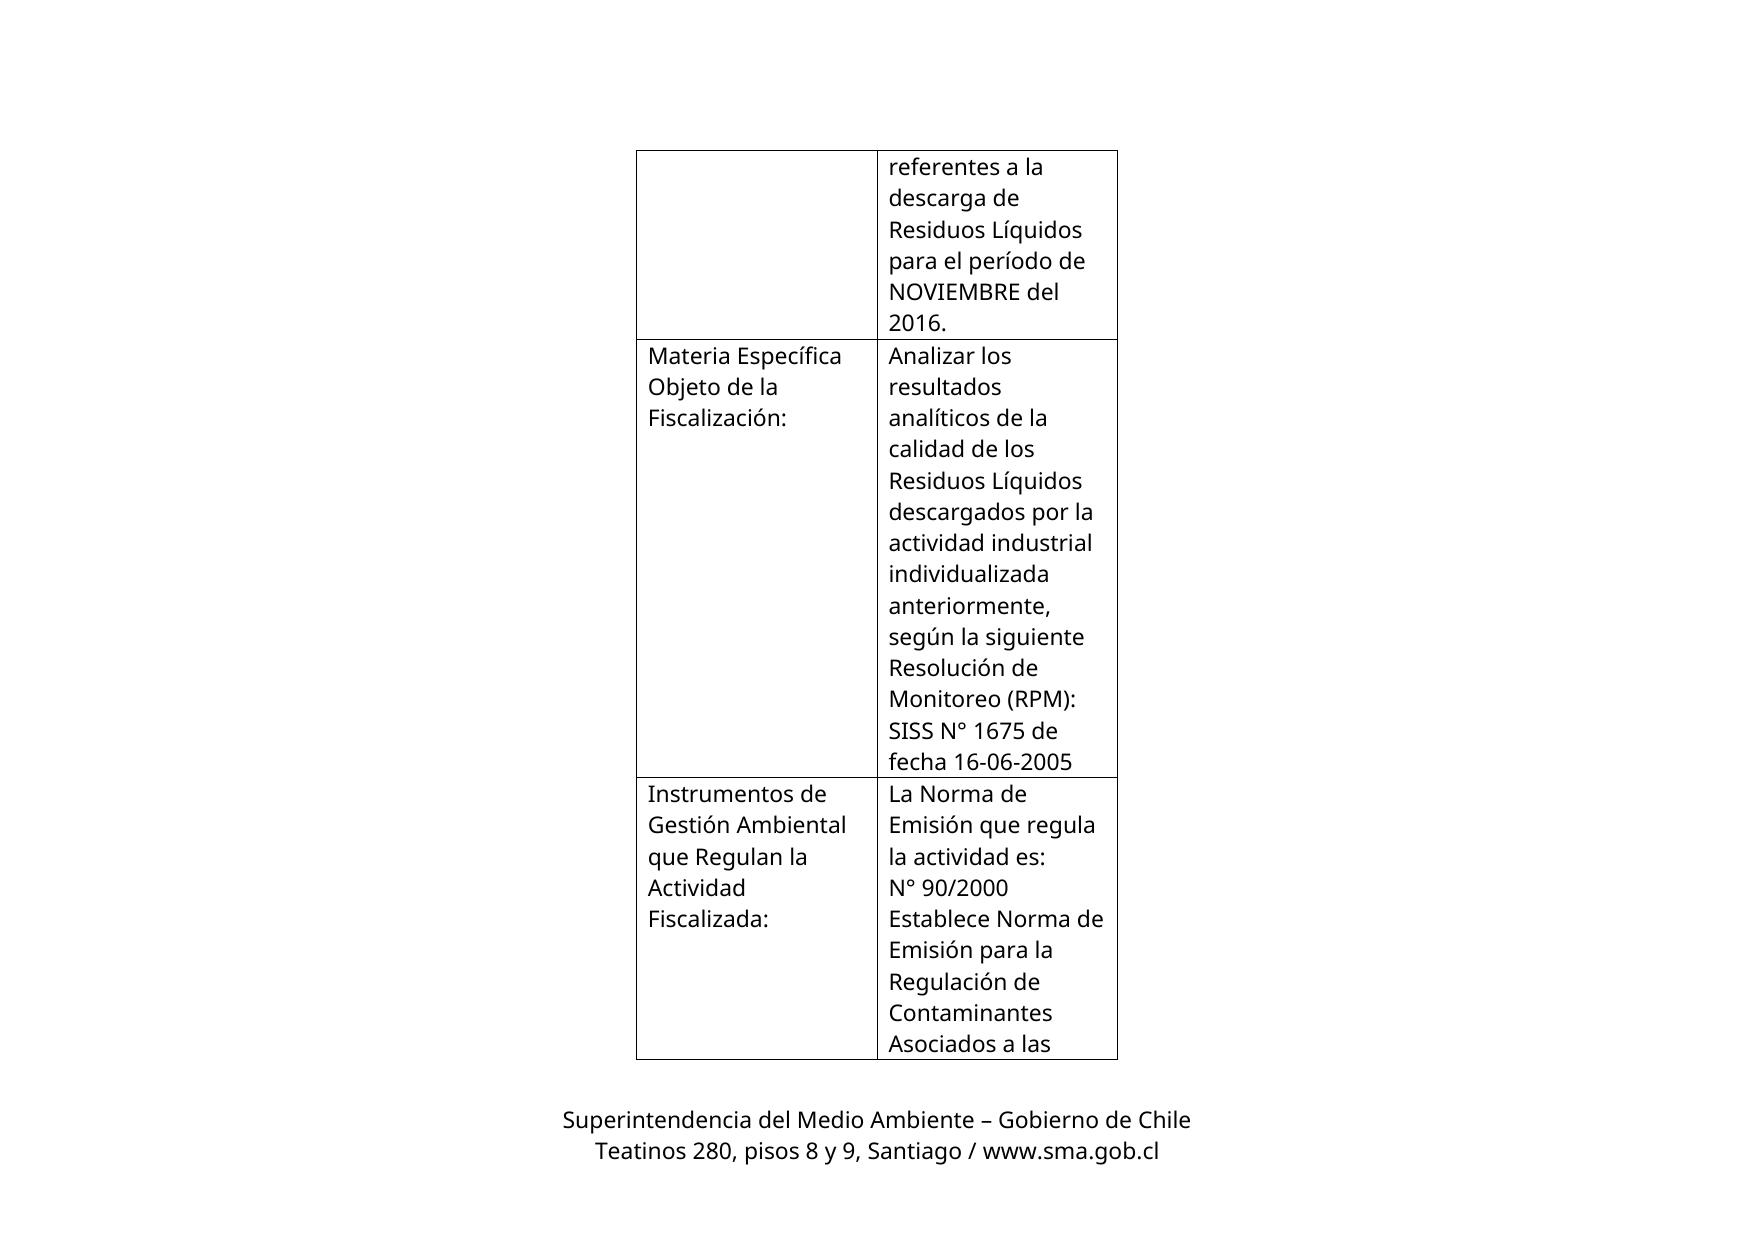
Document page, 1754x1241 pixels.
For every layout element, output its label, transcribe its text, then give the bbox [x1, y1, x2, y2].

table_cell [637, 778, 877, 1059]
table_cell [878, 778, 1117, 1059]
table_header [878, 151, 1117, 338]
table_cell Materia Específica Objeto de la Fiscalización: [637, 340, 877, 777]
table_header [637, 151, 877, 338]
table_cell Analizar los resultados analíticos de la calidad de los Residuos Líquidos descargados por la actividad industrial individualizada anteriormente, según la siguiente Resolución de Monitoreo (RPM): SISS N° 1675 de fecha 16-06-2005 [878, 340, 1117, 777]
